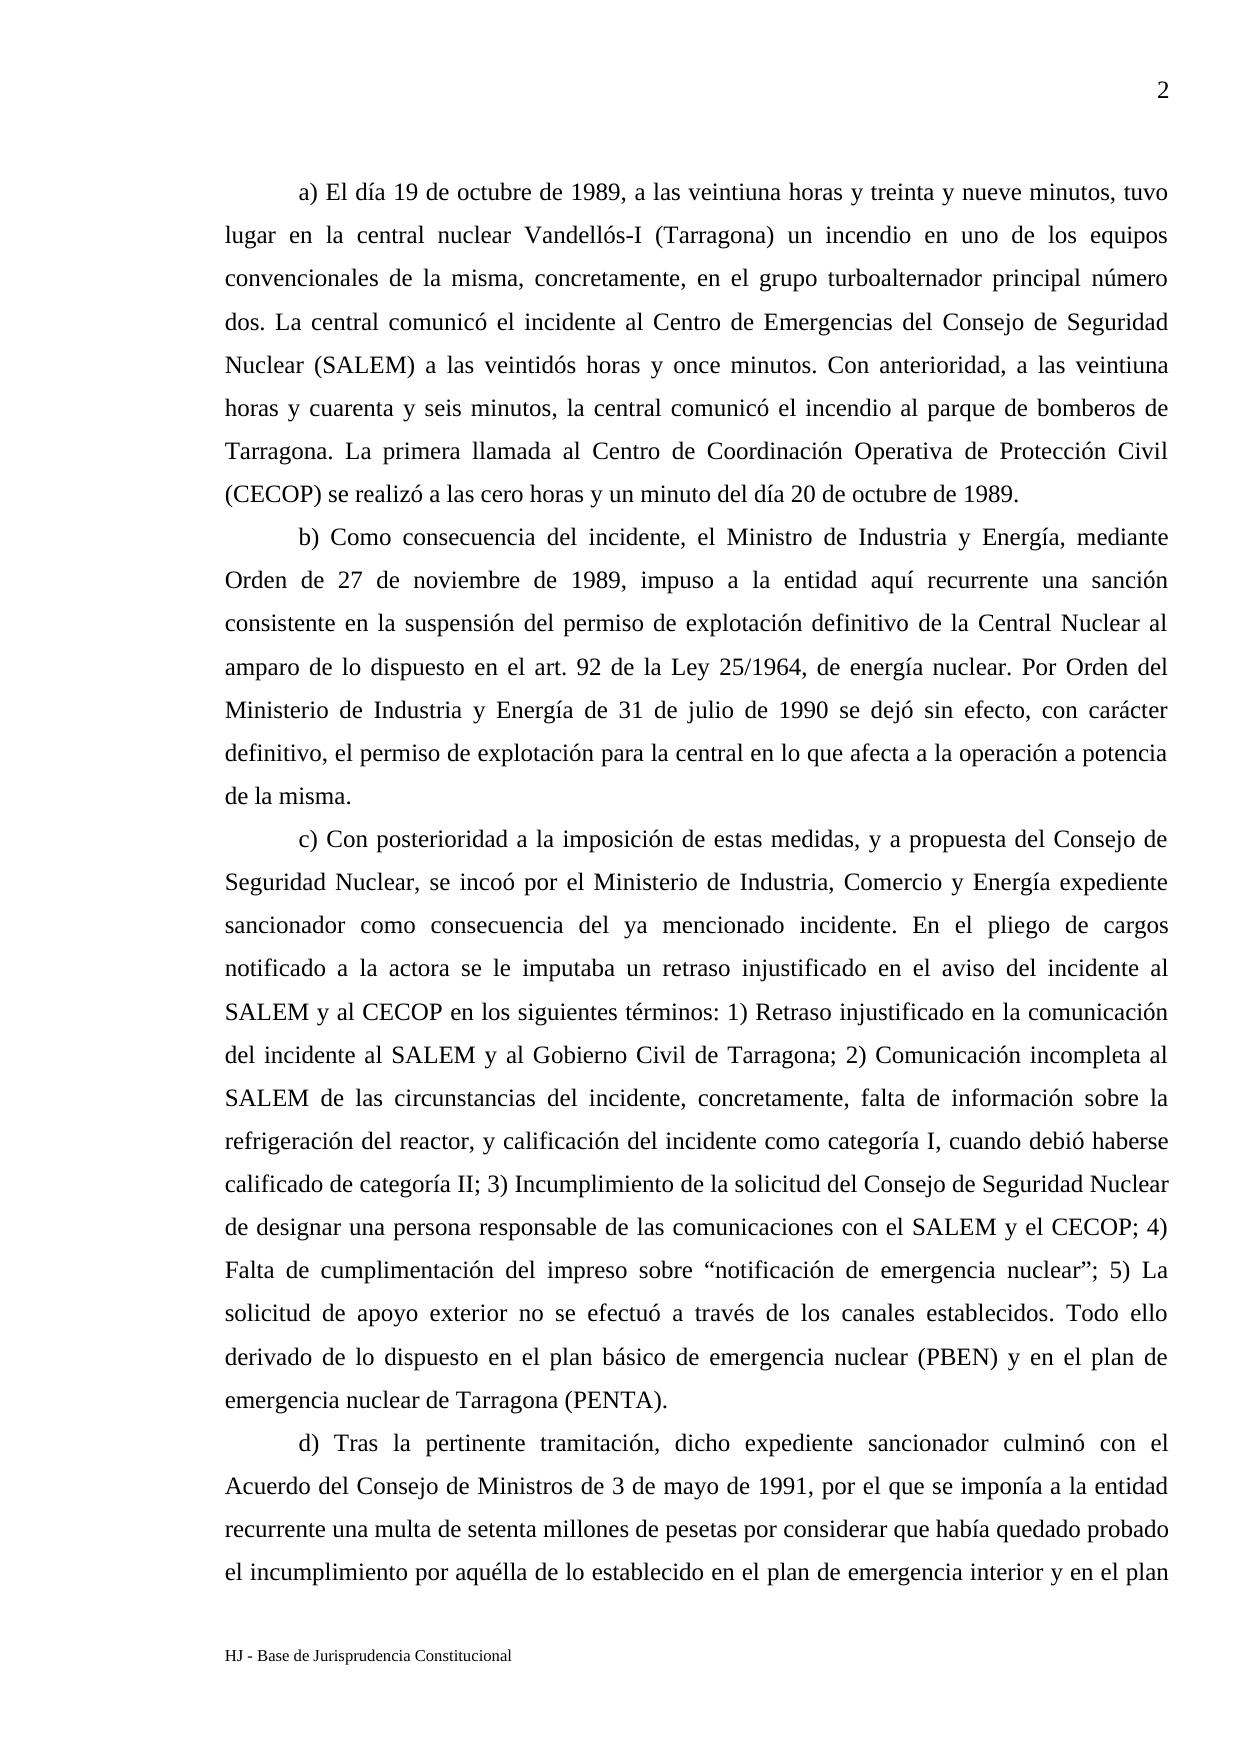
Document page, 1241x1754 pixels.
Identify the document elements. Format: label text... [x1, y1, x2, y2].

text c) Con posterioridad a la imposición de estas medidas, y a propuesta del Consejo de Seguridad Nuclear, se incoó por el Ministerio de Industria, Comercio y Energía expediente sancionador como consecuencia del ya mencionado incidente. En el pliego de cargos notificado a la actora se le imputaba un retraso injustificado en el aviso del incidente al SALEM y al CECOP en los siguientes términos: 1) Retraso injustificado en la comunicación del incidente al SALEM y al Gobierno Civil de Tarragona; 2) Comunicación incompleta al SALEM de las circunstancias del incidente, concretamente, falta de información sobre la refrigeración del reactor, y calificación del incidente como categoría I, cuando debió haberse calificado de categoría II; 3) Incumplimiento de la solicitud del Consejo de Seguridad Nuclear de designar una persona responsable de las comunicaciones con el SALEM y el CECOP; 4) Falta de cumplimentación del impreso sobre “notificación de emergencia nuclear”; 5) La solicitud de apoyo exterior no se efectuó a través de los canales establecidos. Todo ello derivado de lo dispuesto en el plan básico de emergencia nuclear (PBEN) y en el plan de emergencia nuclear de Tarragona (PENTA). [224, 824, 1169, 1413]
text a) El día 19 de octubre de 1989, a las veintiuna horas y treinta y nueve minutos, tuvo lugar en la central nuclear Vandellós-I (Tarragona) un incendio en uno de los equipos convencionales de la misma, concretamente, en el grupo turboalternador principal número dos. La central comunicó el incidente al Centro de Emergencias del Consejo de Seguridad Nuclear (SALEM) a las veintidós horas y once minutos. Con anterioridad, a las veintiuna horas y cuarenta y seis minutos, la central comunicó el incendio al parque de bomberos de Tarragona. La primera llamada al Centro de Coordinación Operativa de Protección Civil (CECOP) se realizó a las cero horas y un minuto del día 20 de octubre de 1989. [224, 177, 1169, 508]
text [224, 1428, 1169, 1586]
text b) Como consecuencia del incidente, el Ministro de Industria y Energía, mediante Orden de 27 de noviembre de 1989, impuso a la entidad aquí recurrente una sanción consistente en la suspensión del permiso de explotación definitivo de la Central Nuclear al amparo de lo dispuesto en el art. 92 de la Ley 25/1964, de energía nuclear. Por Orden del Ministerio de Industria y Energía de 31 de julio de 1990 se dejó sin efecto, con carácter definitivo, el permiso de explotación para la central en lo que afecta a la operación a potencia de la misma. [224, 522, 1169, 810]
